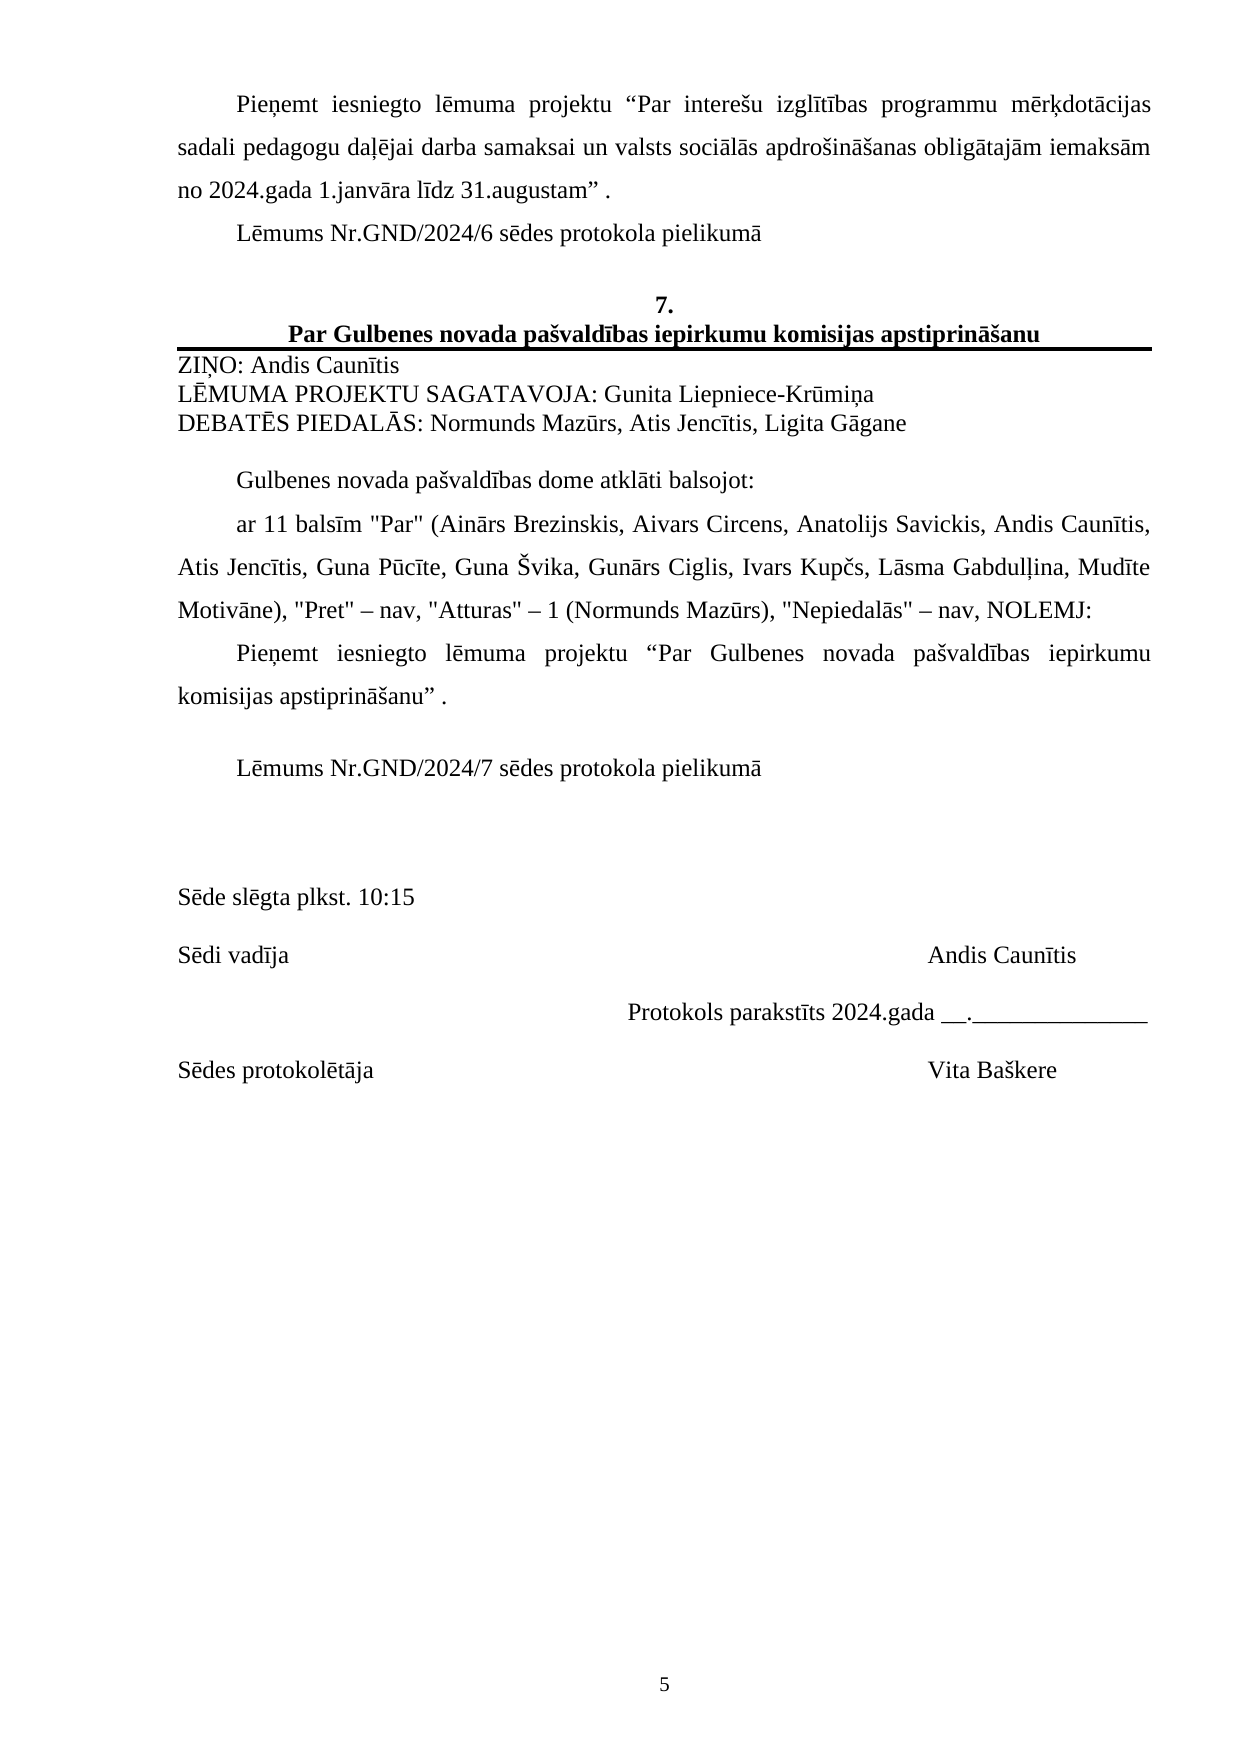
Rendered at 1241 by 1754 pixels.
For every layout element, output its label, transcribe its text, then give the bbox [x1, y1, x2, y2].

text ZIŅO: Andis Caunītis [177, 351, 1152, 379]
text Sēde slēgta plkst. 10:15 [177, 882, 1152, 911]
text Pieņemt iesniegto lēmuma projektu “Par Gulbenes novada pašvaldības iepirkumu komisijas apstiprināšanu” . [177, 638, 1152, 710]
text Sēdi vadīja Andis Caunītis [177, 940, 1152, 969]
text Gulbenes novada pašvaldības dome atklāti balsojot: [177, 466, 1152, 494]
text LĒMUMA PROJEKTU SAGATAVOJA: Gunita Liepniece-Krūmiņa [177, 379, 1152, 408]
text Lēmums Nr.GND/2024/6 sēdes protokola pielikumā [177, 218, 1152, 247]
text Lēmums Nr.GND/2024/7 sēdes protokola pielikumā [177, 753, 1152, 782]
text 7. [177, 290, 1152, 319]
text ar 11 balsīm "Par" (Ainārs Brezinskis, Aivars Circens, Anatolijs Savickis, Andis Caunītis, Atis Jencītis, Guna Pūcīte, Guna Švika, Gunārs Ciglis, Ivars Kupčs, Lāsma Gabdulļina, Mudīte Motivāne), "Pret" – nav, "Atturas" – 1 (Normunds Mazūrs), "Nepiedalās" – nav, NOLEMJ: [177, 509, 1152, 624]
text DEBATĒS PIEDALĀS: Normunds Mazūrs, Atis Jencītis, Ligita Gāgane [177, 408, 1152, 437]
text Par Gulbenes novada pašvaldības iepirkumu komisijas apstiprināšanu [177, 319, 1152, 347]
text Protokols parakstīts 2024.gada __.______________ [552, 997, 1152, 1026]
text Pieņemt iesniegto lēmuma projektu “Par interešu izglītības programmu mērķdotācijas sadali pedagogu daļējai darba samaksai un valsts sociālās apdrošināšanas obligātajām iemaksām no 2024.gada 1.janvāra līdz 31.augustam” . [177, 89, 1152, 204]
text Sēdes protokolētāja Vita Baškere [177, 1055, 1152, 1112]
